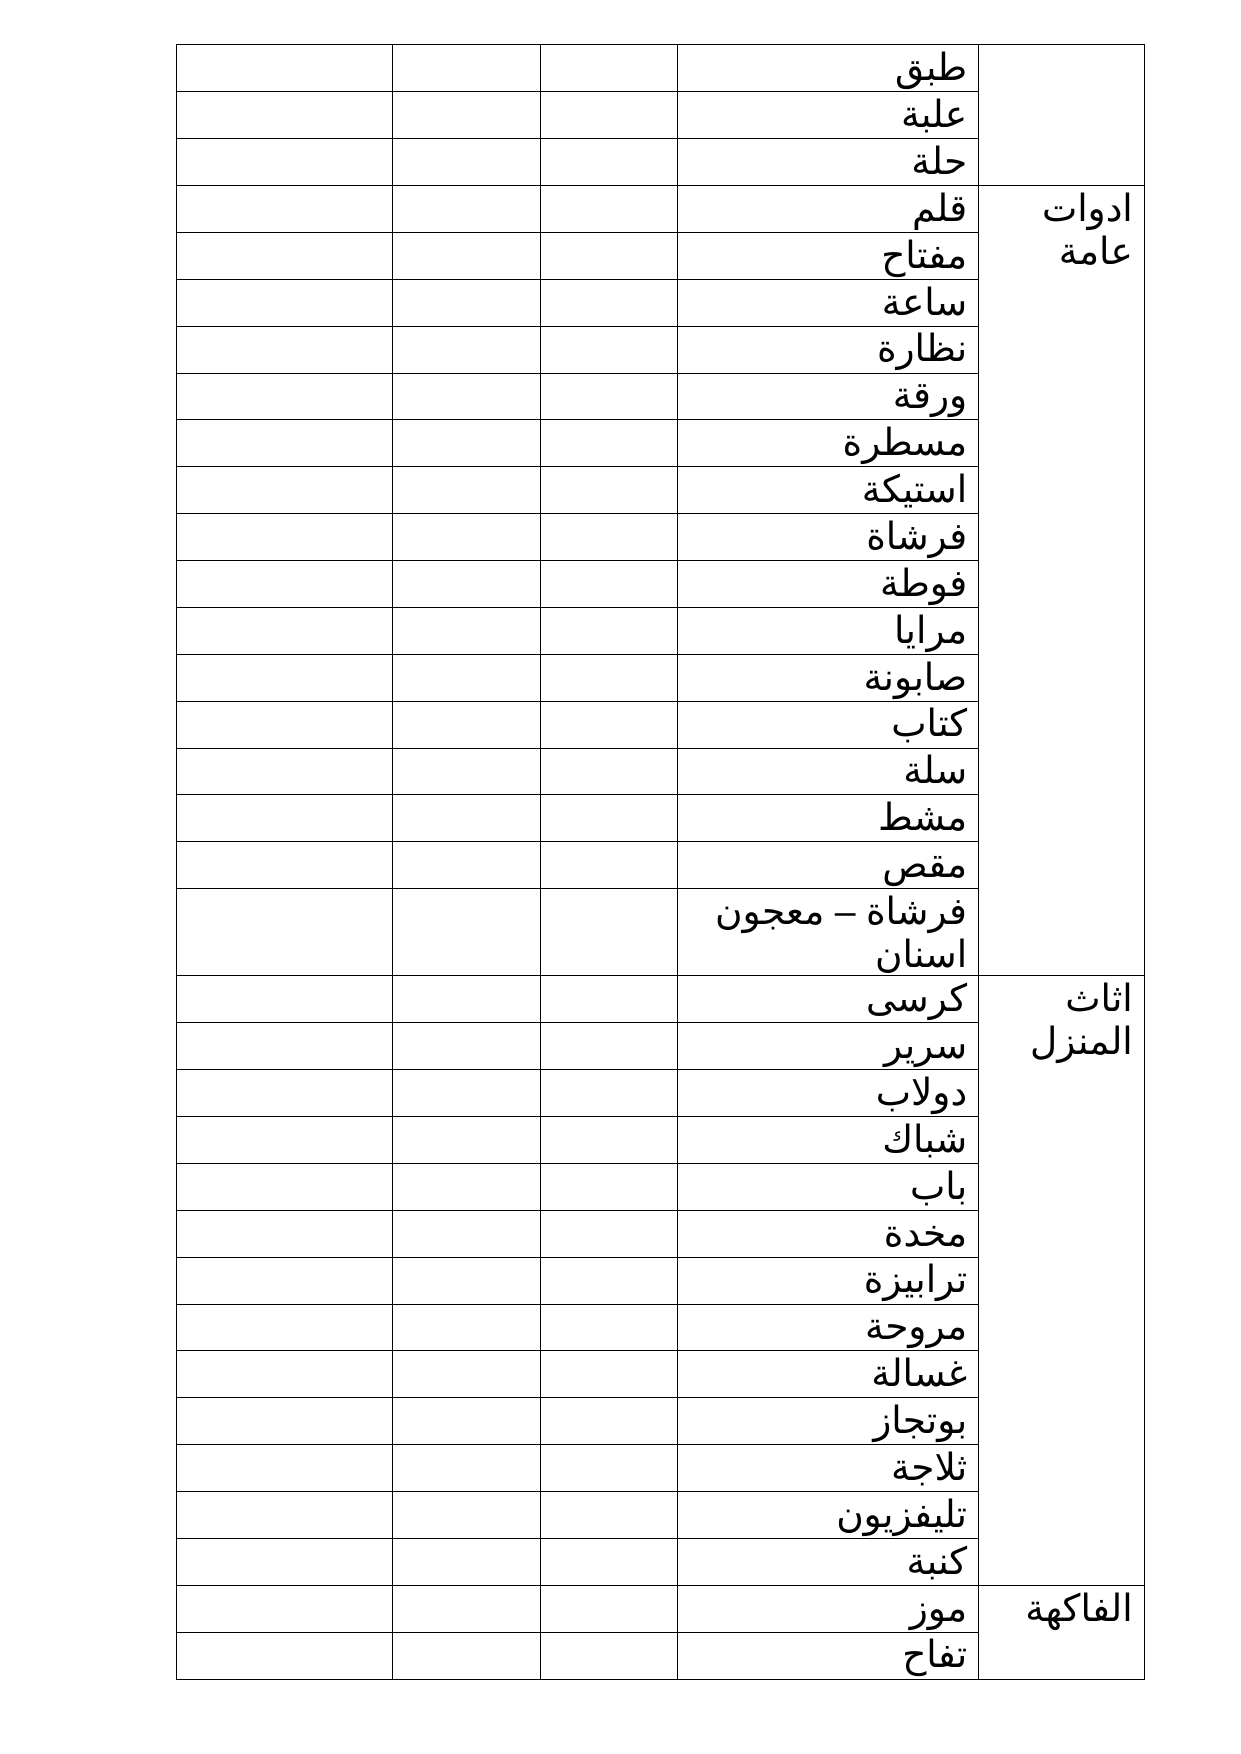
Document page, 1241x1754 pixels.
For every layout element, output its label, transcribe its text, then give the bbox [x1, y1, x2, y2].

table_cell [541, 1351, 677, 1397]
table_cell [393, 889, 540, 975]
table_cell [177, 608, 392, 654]
table_cell [541, 280, 677, 326]
table_cell [177, 702, 392, 747]
table_cell [393, 1070, 540, 1116]
table_cell [393, 1445, 540, 1491]
table_cell تليفزيون [678, 1492, 978, 1538]
table_cell [393, 1633, 540, 1678]
table_cell [177, 749, 392, 794]
table_cell [393, 608, 540, 654]
table_cell ادوات عامة [979, 186, 1144, 975]
table_cell [177, 1586, 392, 1632]
table_cell [177, 1633, 392, 1678]
table_cell سلة [678, 749, 978, 794]
table_cell [177, 1258, 392, 1303]
table_cell [541, 374, 677, 419]
table_cell [177, 1445, 392, 1491]
table_cell مروحة [678, 1305, 978, 1350]
table_cell [177, 655, 392, 701]
table_cell [177, 327, 392, 372]
table_cell [541, 1023, 677, 1069]
table_cell [393, 374, 540, 419]
table_cell [393, 1305, 540, 1350]
table_cell [541, 702, 677, 747]
table_cell [177, 280, 392, 326]
table_cell [393, 1164, 540, 1210]
table_cell [393, 976, 540, 1022]
table_cell [541, 842, 677, 888]
table_cell [393, 1258, 540, 1303]
table_cell ساعة [678, 280, 978, 326]
table_cell [177, 561, 392, 607]
table_cell [177, 1305, 392, 1350]
table_cell مخدة [678, 1211, 978, 1257]
table_cell [541, 976, 677, 1022]
table_cell [393, 842, 540, 888]
table_cell [177, 92, 392, 138]
table_cell [541, 467, 677, 513]
table_cell باب [678, 1164, 978, 1210]
table_cell [393, 327, 540, 372]
table_cell [541, 889, 677, 975]
table_cell [177, 889, 392, 975]
table_cell [177, 1492, 392, 1538]
table_cell مرايا [678, 608, 978, 654]
table_cell [177, 1539, 392, 1585]
table_cell [177, 842, 392, 888]
table_cell استيكة [678, 467, 978, 513]
table_cell [541, 1070, 677, 1116]
table_cell [177, 1070, 392, 1116]
table_cell [541, 655, 677, 701]
table_cell ورقة [678, 374, 978, 419]
table_cell [393, 1351, 540, 1397]
table_cell [541, 1398, 677, 1444]
table_cell [393, 1023, 540, 1069]
table_cell [177, 795, 392, 841]
table_cell صابونة [678, 655, 978, 701]
table_cell [393, 233, 540, 279]
table_cell مقص [678, 842, 978, 888]
table_cell [177, 1164, 392, 1210]
table_cell [541, 561, 677, 607]
table_cell نظارة [678, 327, 978, 372]
table_cell [541, 45, 677, 91]
table_cell اثاث المنزل [979, 976, 1144, 1585]
table_cell بوتجاز [678, 1398, 978, 1444]
table_cell [393, 139, 540, 185]
table_cell [177, 1351, 392, 1397]
table_cell [177, 420, 392, 466]
table_cell كتاب [678, 702, 978, 747]
table_cell مفتاح [678, 233, 978, 279]
table_cell غسالة [678, 1351, 978, 1397]
table_cell ترابيزة [678, 1258, 978, 1303]
table_cell فرشاة [678, 514, 978, 560]
table_cell [177, 976, 392, 1022]
table_cell [177, 1398, 392, 1444]
table_cell سرير [678, 1023, 978, 1069]
table_cell [541, 608, 677, 654]
table_cell [541, 795, 677, 841]
table_cell علبة [678, 92, 978, 138]
table_cell [393, 1492, 540, 1538]
table_cell [541, 1633, 677, 1678]
table_cell [393, 186, 540, 232]
table_cell تفاح [678, 1633, 978, 1678]
table_cell [393, 749, 540, 794]
table_cell دولاب [678, 1070, 978, 1116]
table_cell [541, 1586, 677, 1632]
table_cell [393, 92, 540, 138]
table_cell [541, 1211, 677, 1257]
table_cell [393, 514, 540, 560]
table_cell [541, 420, 677, 466]
table_cell كنبة [678, 1539, 978, 1585]
table_cell [177, 139, 392, 185]
table_cell مسطرة [678, 420, 978, 466]
table_cell حلة [678, 139, 978, 185]
table_cell [393, 1539, 540, 1585]
table_cell الفاكهة [979, 1586, 1144, 1678]
table_cell [393, 702, 540, 747]
table_cell مشط [678, 795, 978, 841]
table_cell [177, 45, 392, 91]
table_cell [393, 1398, 540, 1444]
table_cell [177, 374, 392, 419]
table_cell [541, 1164, 677, 1210]
table_cell [393, 280, 540, 326]
table_cell كرسى [678, 976, 978, 1022]
table_cell قلم [678, 186, 978, 232]
table_cell [541, 1305, 677, 1350]
table_cell [393, 420, 540, 466]
table_cell [177, 1023, 392, 1069]
table_cell [541, 233, 677, 279]
table_cell ثلاجة [678, 1445, 978, 1491]
table_cell [177, 1117, 392, 1163]
table_cell [541, 749, 677, 794]
table_cell [177, 1211, 392, 1257]
table_cell [541, 186, 677, 232]
table_cell [393, 45, 540, 91]
table_cell [393, 795, 540, 841]
table_cell [393, 467, 540, 513]
table_cell [541, 1492, 677, 1538]
table_cell [177, 233, 392, 279]
table_cell شباك [678, 1117, 978, 1163]
table_cell [393, 655, 540, 701]
table_cell [541, 1117, 677, 1163]
table_cell [541, 514, 677, 560]
table_cell طبق [678, 45, 978, 91]
table_cell [393, 1586, 540, 1632]
table_cell [541, 1539, 677, 1585]
table_cell [541, 327, 677, 372]
table_cell فرشاة – معجون اسنان [678, 889, 978, 975]
table_cell [393, 1211, 540, 1257]
table_cell [541, 1445, 677, 1491]
table_cell فوطة [678, 561, 978, 607]
table_cell [541, 139, 677, 185]
table_cell [177, 514, 392, 560]
table_cell [177, 467, 392, 513]
table_cell موز [678, 1586, 978, 1632]
table_cell [393, 1117, 540, 1163]
table_cell [541, 92, 677, 138]
table_cell [541, 1258, 677, 1303]
table_cell [177, 186, 392, 232]
table_cell [393, 561, 540, 607]
